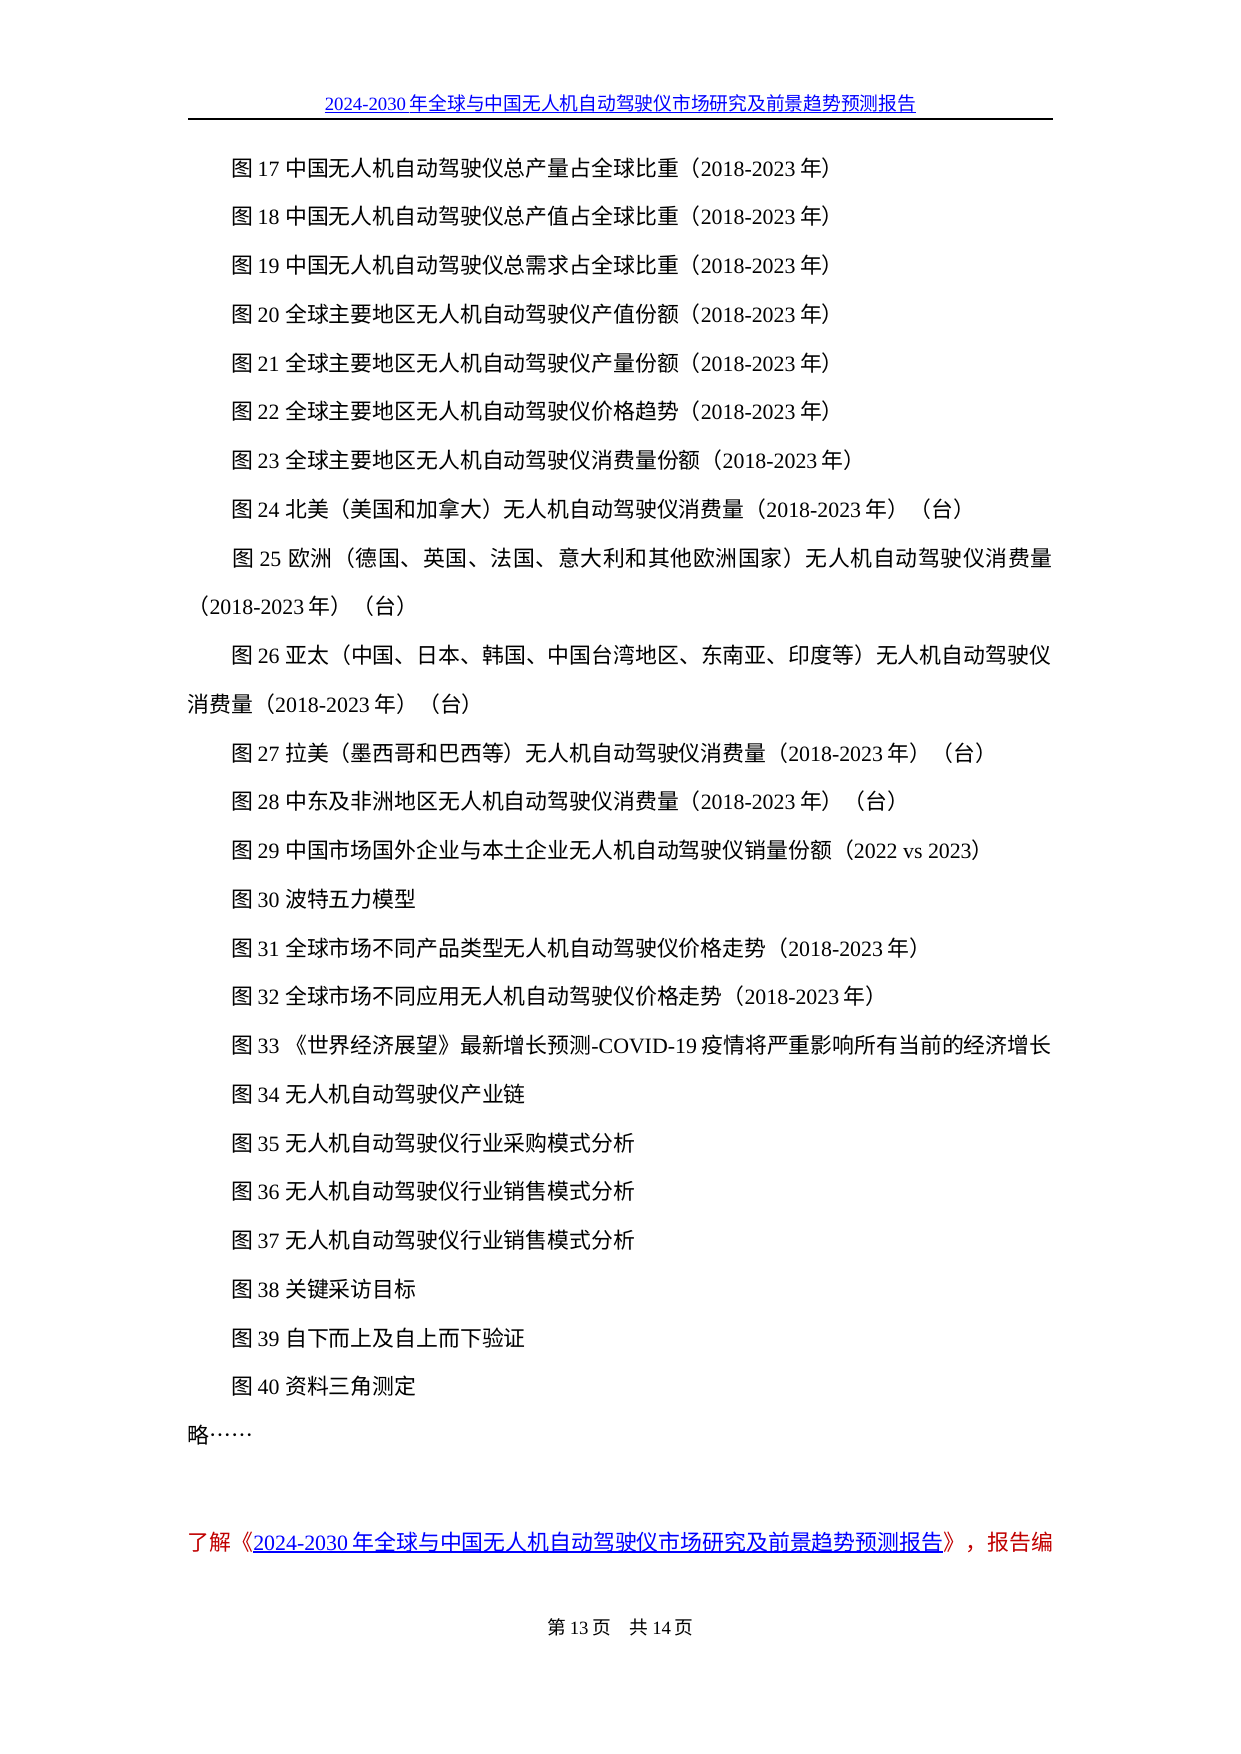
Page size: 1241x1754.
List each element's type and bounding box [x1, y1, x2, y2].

text [187, 150, 1053, 1450]
text [187, 1524, 1053, 1557]
